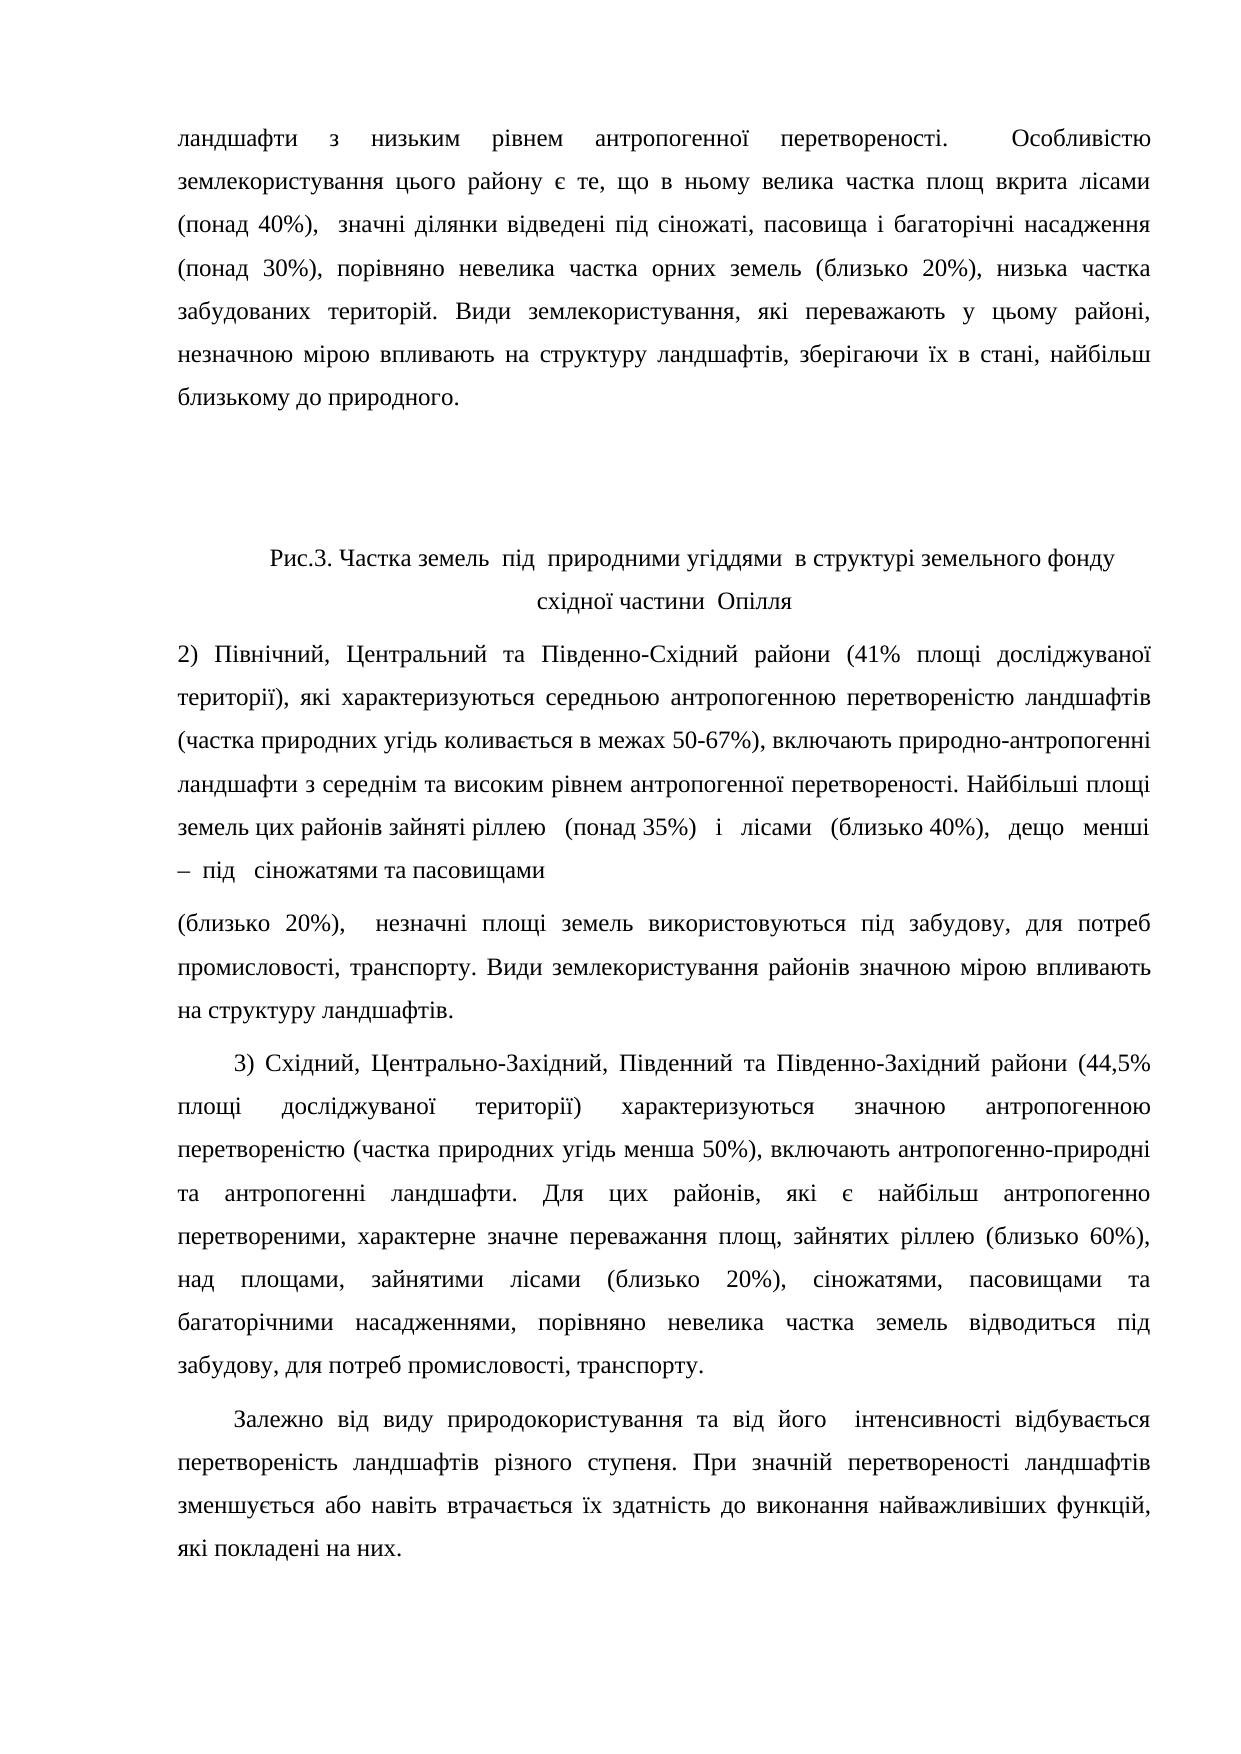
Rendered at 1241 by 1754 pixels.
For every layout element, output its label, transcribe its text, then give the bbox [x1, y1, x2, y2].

text 2) Північний, Центральний та Південно-Східний райони (41% площі досліджуваної території), які характеризуються середньою антропогенною перетвореністю ландшафтів (частка природних угідь коливається в межах 50-67%), включають природно-антропогенні ландшафти з середнім та високим рівнем антропогенної перетвореності. Найбільші площі земель цих районів зайняті ріллею (понад 35%) і лісами (близько 40%), дещо менші – під сіножатями та пасовищами [177, 639, 1152, 884]
text 3) Східний, Центрально-Західний, Південний та Південно-Західний райони (44,5% площі досліджуваної території) характеризуються значною антропогенною перетвореністю (частка природних угідь менша 50%), включають антропогенно-природні та антропогенні ландшафти. Для цих районів, які є найбільш антропогенно перетвореними, характерне значне переважання площ, зайнятих ріллею (близько 60%), над площами, зайнятими лісами (близько 20%), сіножатями, пасовищами та багаторічними насадженнями, порівняно невелика частка земель відводиться під забудову, для потреб промисловості, транспорту. [177, 1048, 1152, 1379]
text (близько 20%), незначні площі земель використовуються під забудову, для потреб промисловості, транспорту. Види землекористування районів значною мірою впливають на структуру ландшафтів. [177, 908, 1152, 1023]
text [177, 123, 1152, 411]
text Рис.3. Частка земель під природними угіддями в структурі земельного фонду східної частини Опілля [177, 543, 1152, 614]
text Залежно від виду природокористування та від його інтенсивності відбувається перетвореність ландшафтів різного ступеня. При значній перетвореності ландшафтів зменшується або навіть втрачається їх здатність до виконання найважливіших функцій, які покладені на них. [177, 1404, 1152, 1562]
